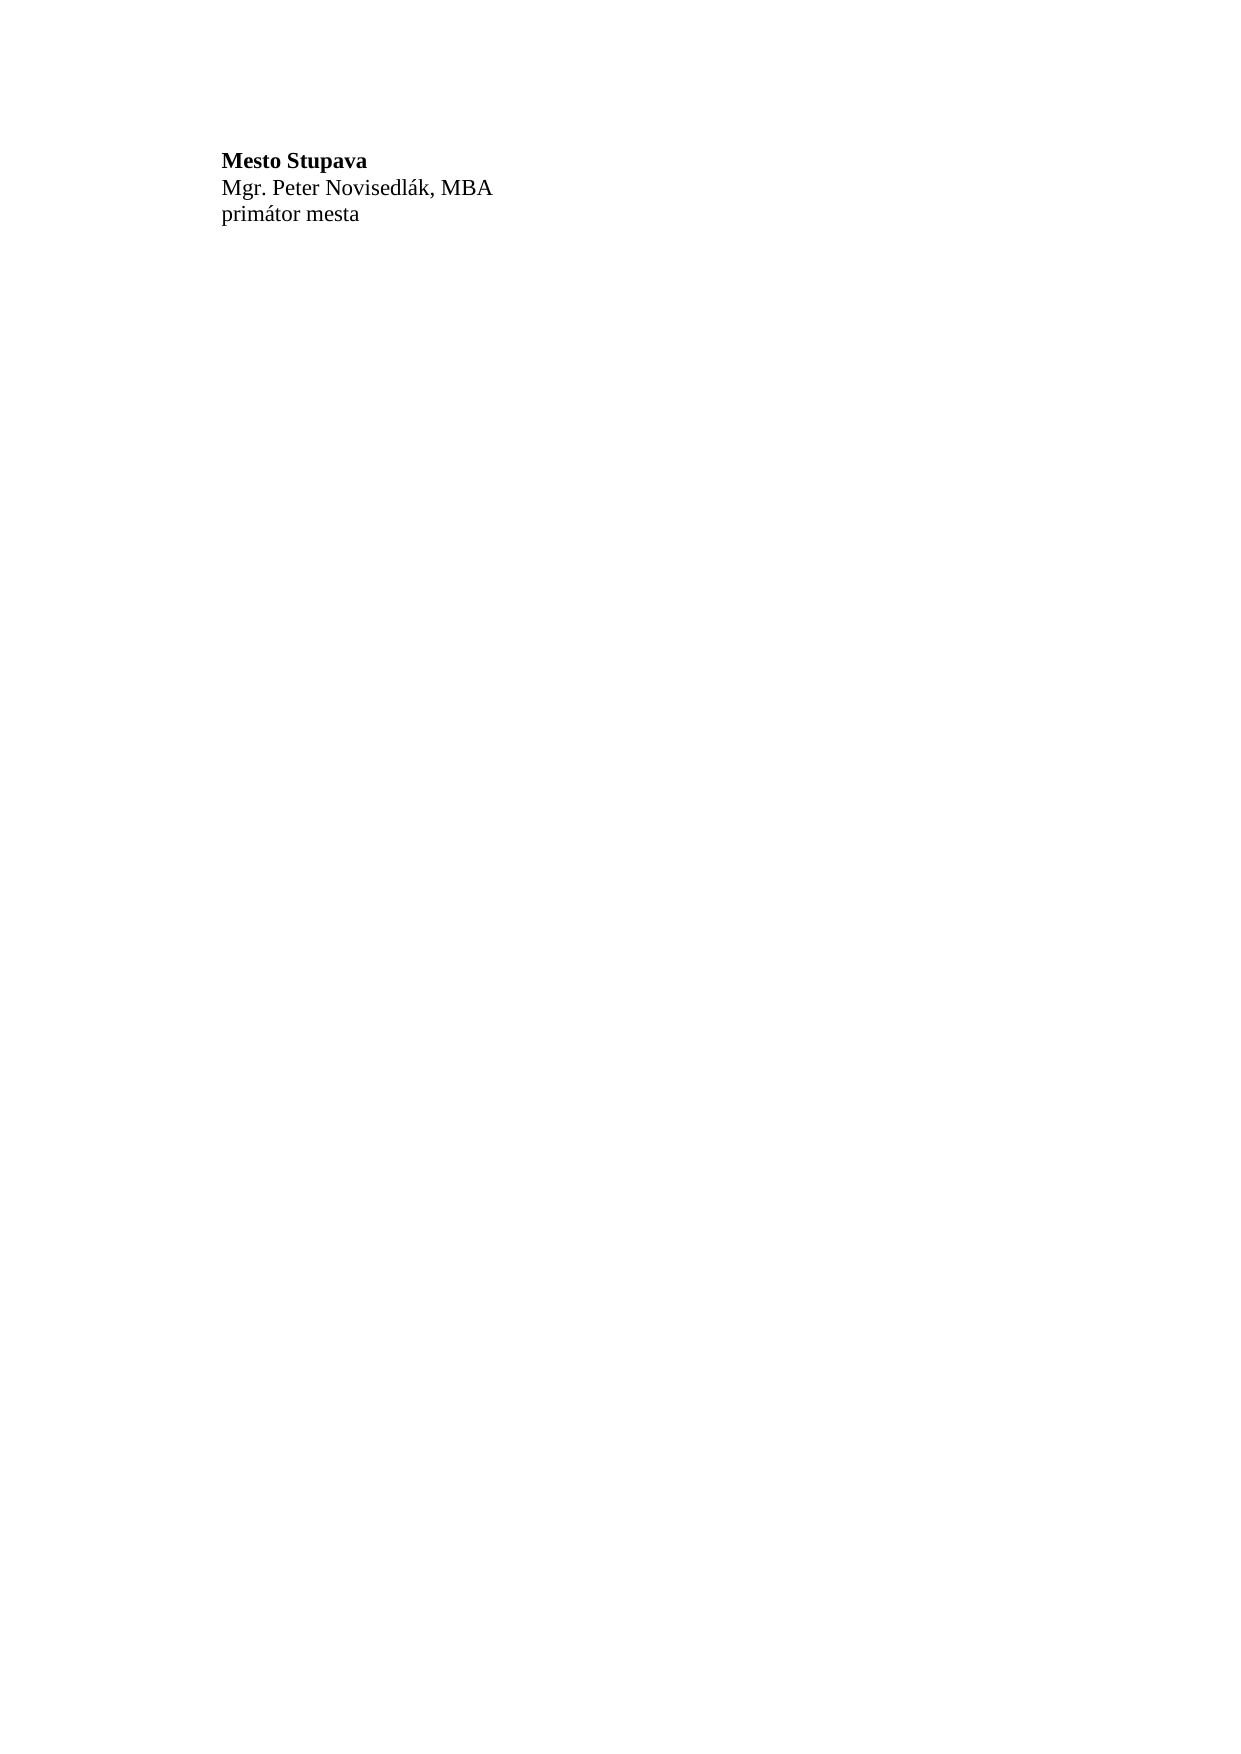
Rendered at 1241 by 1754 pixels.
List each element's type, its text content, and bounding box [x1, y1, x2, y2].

text primátor mesta [148, 200, 1093, 227]
text Mesto Stupava [148, 148, 1093, 174]
text Mgr. Peter Novisedlák, MBA [148, 174, 1093, 200]
